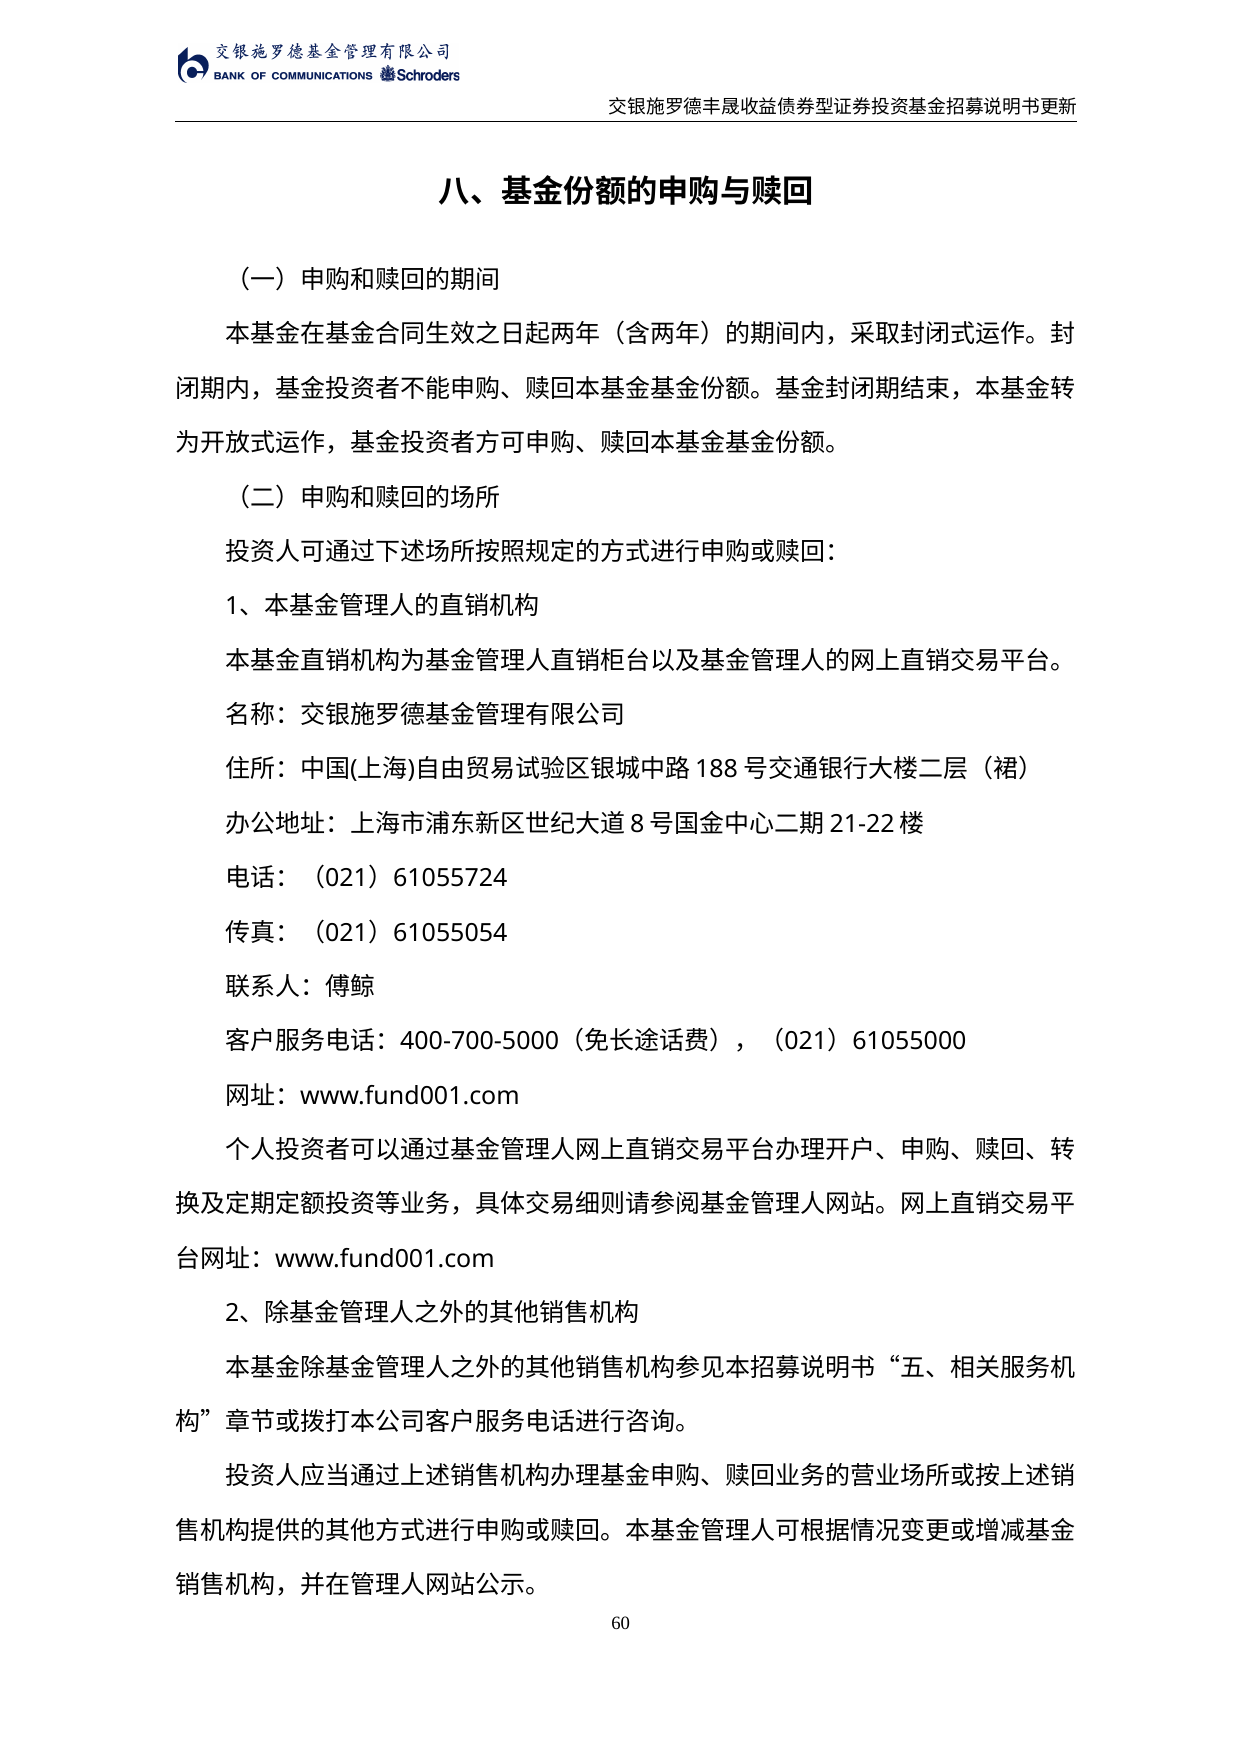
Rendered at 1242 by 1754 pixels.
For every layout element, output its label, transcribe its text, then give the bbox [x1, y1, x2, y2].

text （二）申购和赎回的场所 [175, 477, 1077, 513]
text 投资人应当通过上述销售机构办理基金申购、赎回业务的营业场所或按上述销售机构提供的其他方式进行申购或赎回。本基金管理人可根据情况变更或增减基金销售机构，并在管理人网站公示。 [175, 1456, 1077, 1601]
text 传真：（021）61055054 [175, 912, 1077, 948]
text 住所：中国(上海)自由贸易试验区银城中路188号交通银行大楼二层（裙） [175, 749, 1077, 785]
picture [178, 43, 460, 83]
text 电话：（021）61055724 [175, 858, 1077, 894]
text 办公地址：上海市浦东新区世纪大道8号国金中心二期21-22楼 [175, 803, 1077, 839]
text （一）申购和赎回的期间 [175, 259, 1077, 296]
subtitle 八、基金份额的申购与赎回 [175, 167, 1077, 212]
text 本基金除基金管理人之外的其他销售机构参见本招募说明书“五、相关服务机构”章节或拨打本公司客户服务电话进行咨询。 [175, 1347, 1077, 1438]
text 客户服务电话：400-700-5000（免长途话费），（021）61055000 [175, 1021, 1077, 1057]
text 名称：交银施罗德基金管理有限公司 [175, 694, 1077, 731]
text 个人投资者可以通过基金管理人网上直销交易平台办理开户、申购、赎回、转换及定期定额投资等业务，具体交易细则请参阅基金管理人网站。网上直销交易平台网址：www.fund001.com [175, 1129, 1077, 1274]
text 本基金直销机构为基金管理人直销柜台以及基金管理人的网上直销交易平台。 [175, 640, 1077, 676]
text 2、除基金管理人之外的其他销售机构 [175, 1293, 1077, 1329]
text 1、本基金管理人的直销机构 [175, 586, 1077, 622]
text 本基金在基金合同生效之日起两年（含两年）的期间内，采取封闭式运作。封闭期内，基金投资者不能申购、赎回本基金基金份额。基金封闭期结束，本基金转为开放式运作，基金投资者方可申购、赎回本基金基金份额。 [175, 314, 1077, 459]
text 网址：www.fund001.com [175, 1075, 1077, 1111]
text 投资人可通过下述场所按照规定的方式进行申购或赎回： [175, 531, 1077, 568]
text 联系人：傅鲸 [175, 966, 1077, 1003]
